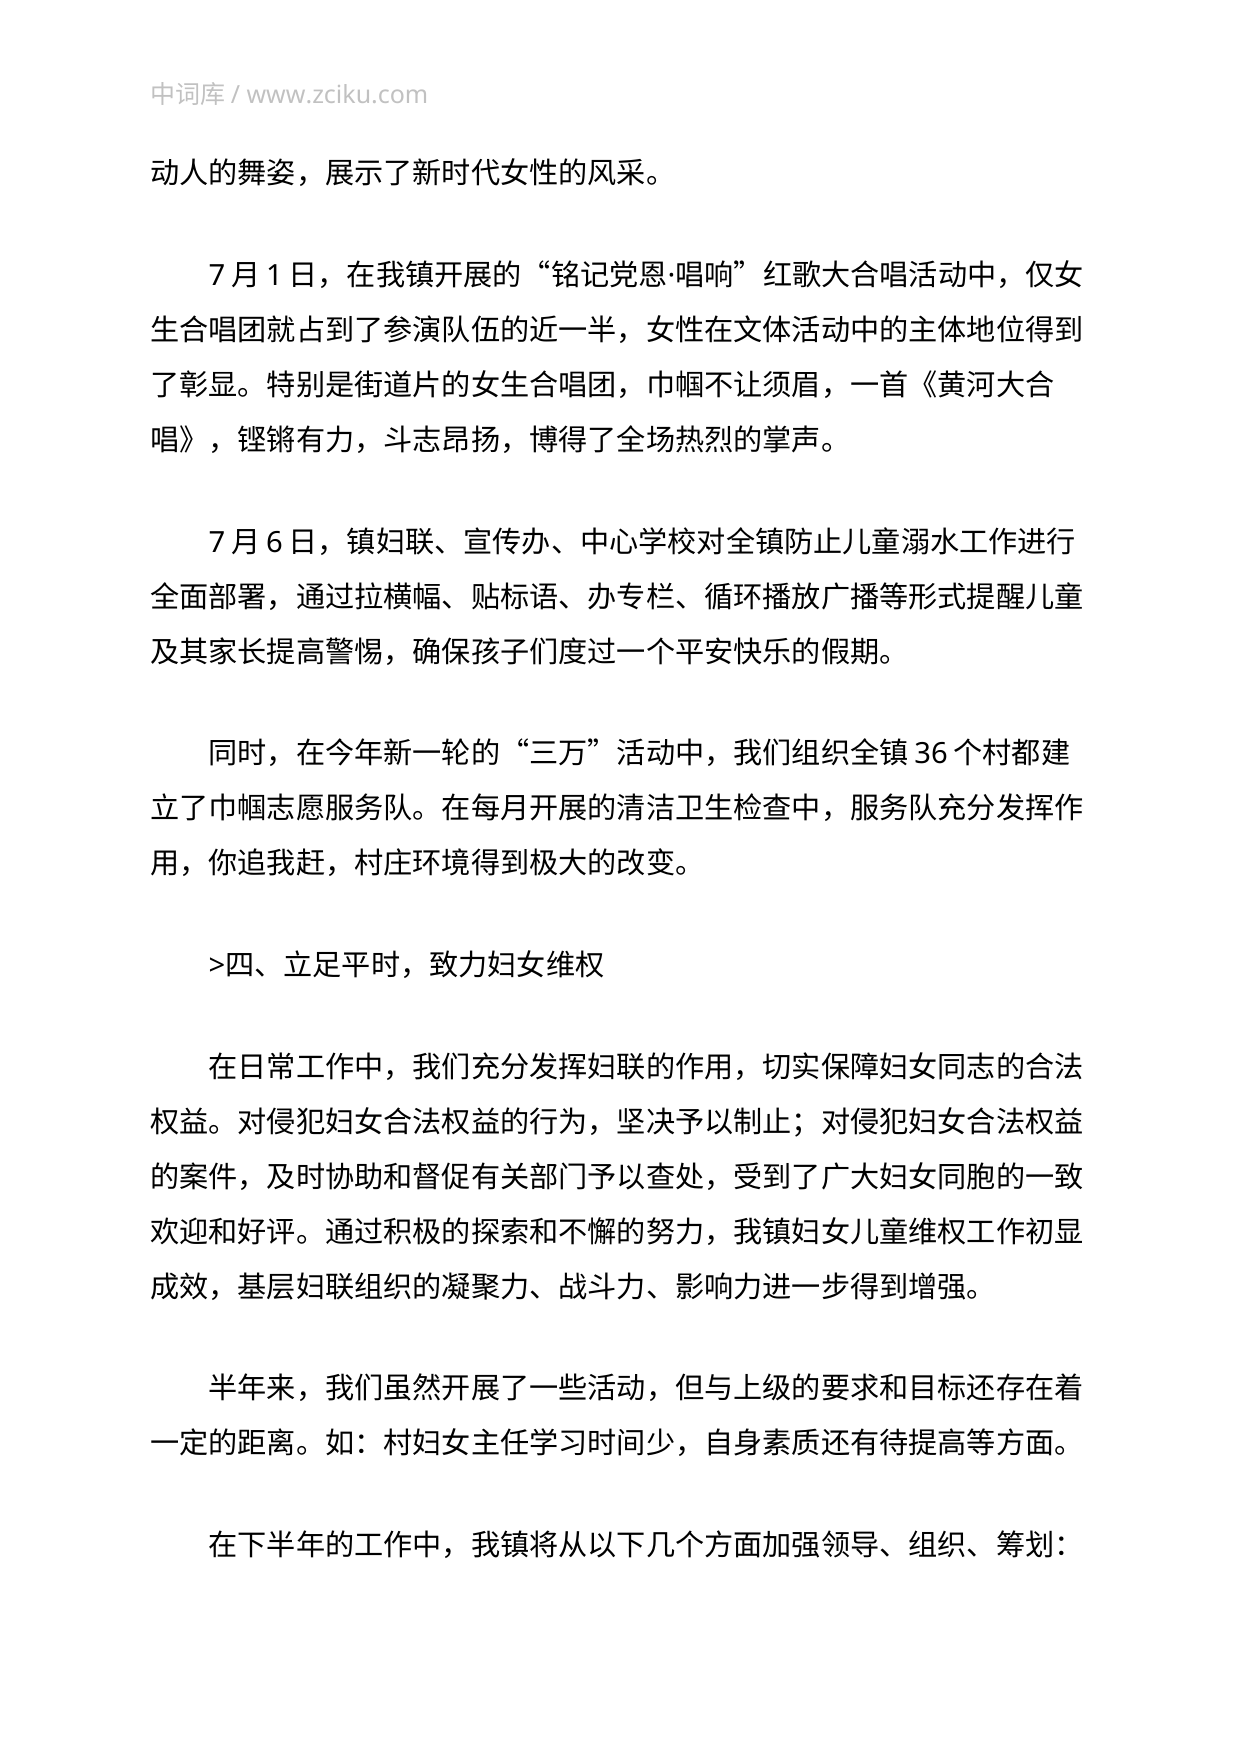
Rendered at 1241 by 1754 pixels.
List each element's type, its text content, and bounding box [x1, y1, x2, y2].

text 在下半年的工作中，我镇将从以下几个方面加强领导、组织、筹划： [150, 1522, 1090, 1564]
text 在日常工作中，我们充分发挥妇联的作用，切实保障妇女同志的合法权益。对侵犯妇女合法权益的行为，坚决予以制止；对侵犯妇女合法权益的案件，及时协助和督促有关部门予以查处，受到了广大妇女同胞的一致欢迎和好评。通过积极的探索和不懈的努力，我镇妇女儿童维权工作初显成效，基层妇联组织的凝聚力、战斗力、影响力进一步得到增强。 [150, 1044, 1090, 1306]
text 7月6日，镇妇联、宣传办、中心学校对全镇防止儿童溺水工作进行全面部署，通过拉横幅、贴标语、办专栏、循环播放广播等形式提醒儿童及其家长提高警惕，确保孩子们度过一个平安快乐的假期。 [150, 518, 1090, 671]
text 半年来，我们虽然开展了一些活动，但与上级的要求和目标还存在着一定的距离。如：村妇女主任学习时间少，自身素质还有待提高等方面。 [150, 1365, 1090, 1462]
text 7月1日，在我镇开展的“铭记党恩·唱响”红歌大合唱活动中，仅女生合唱团就占到了参演队伍的近一半，女性在文体活动中的主体地位得到了彰显。特别是街道片的女生合唱团，巾帼不让须眉，一首《黄河大合唱》，铿锵有力，斗志昂扬，博得了全场热烈的掌声。 [150, 252, 1090, 459]
text >四、立足平时，致力妇女维权 [150, 942, 1090, 984]
text 同时，在今年新一轮的“三万”活动中，我们组织全镇36个村都建立了巾帼志愿服务队。在每月开展的清洁卫生检查中，服务队充分发挥作用，你追我赶，村庄环境得到极大的改变。 [150, 730, 1090, 882]
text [150, 150, 1090, 192]
